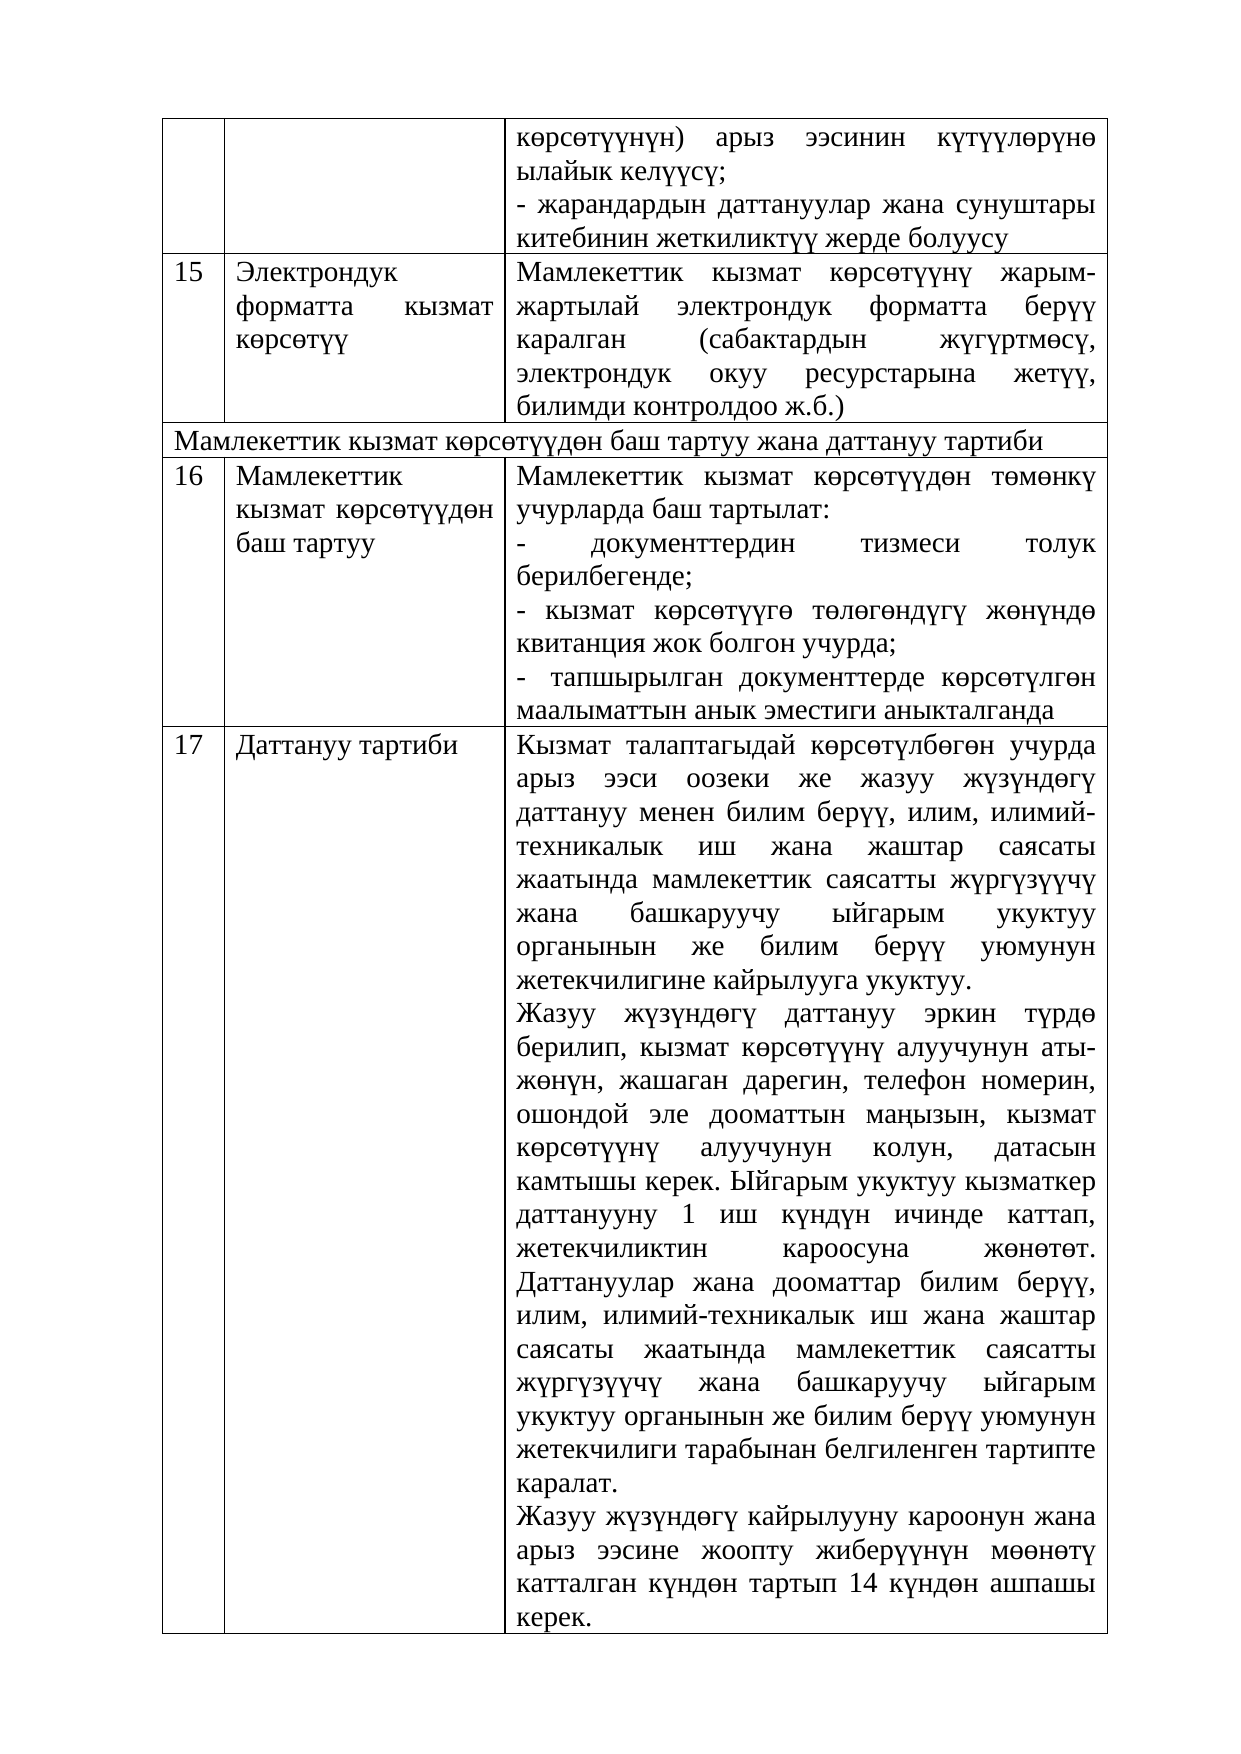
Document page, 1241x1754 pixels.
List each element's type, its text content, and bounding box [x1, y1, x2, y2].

table_cell Мамлекеттик кызмат көрсөтүүдөн төмөнкү учурларда баш тартылат: - документтердин тизмеси толук берилбегенде; - кызмат көрсөтүүгө төлөгөндүгү жөнүндө квитанция жок болгон учурда; тапшырылган документтерде көрсөтүлгөн маалыматтын анык эместиги аныкталганда [506, 458, 1107, 726]
table_cell 14 [163, 119, 224, 253]
table_cell Даттануу тартиби [225, 727, 504, 1633]
table_cell 17 [163, 727, 224, 1633]
table_cell 16 [163, 458, 224, 726]
table_cell Электрондук форматта кызмат көрсөтүү [225, 254, 504, 422]
table_cell Мамлекеттик кызмат көрсөтүүнү жарым-жартылай электрондук форматта берүү каралган (сабактардын жүгүртмөсү, электрондук окуу ресурстарына жетүү, билимди контролдоо ж.б.) [506, 254, 1107, 422]
table_cell 15 [163, 254, 224, 422]
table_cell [225, 119, 504, 253]
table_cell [506, 727, 1107, 1633]
table_cell Мамлекеттик кызмат көрсөтүүдөн баш тартуу [225, 458, 504, 726]
table_cell Мамлекеттик кызмат көрсөтүүдөн баш тартуу жана даттануу тартиби [163, 423, 1107, 457]
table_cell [506, 119, 1107, 253]
